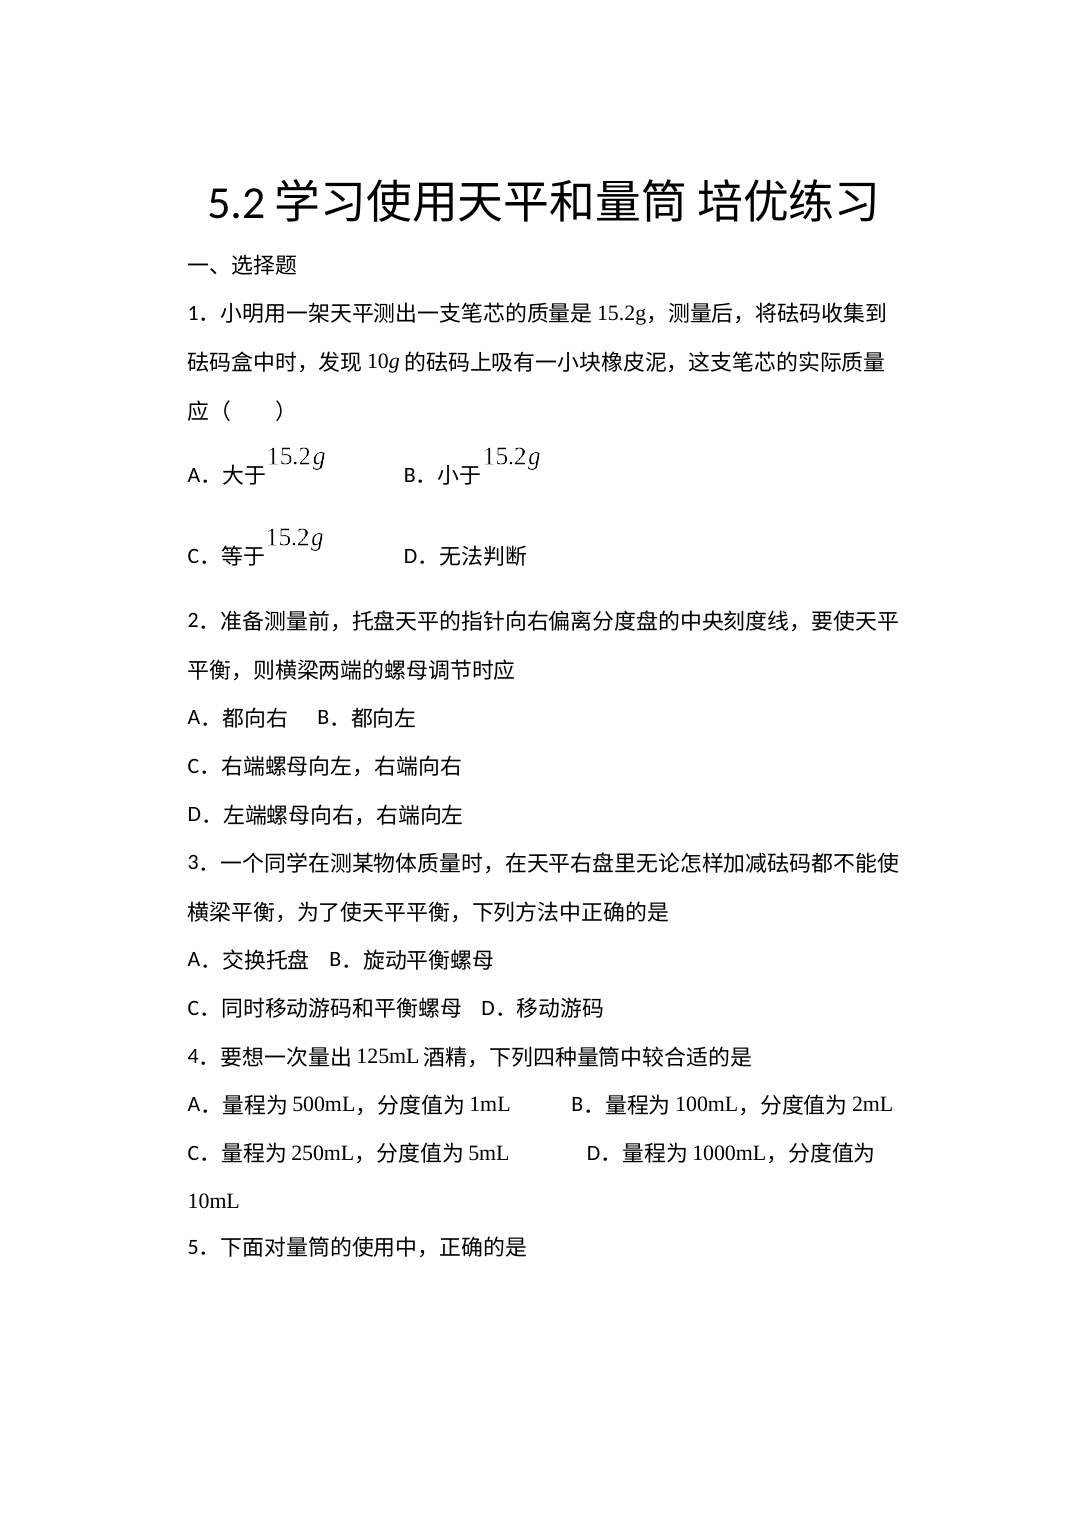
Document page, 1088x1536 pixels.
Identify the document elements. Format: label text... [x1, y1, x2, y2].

text C．右端螺母向左，右端向右 [187, 749, 900, 781]
text A．量程为500mL，分度值为1mL B．量程为100mL，分度值为2mL [187, 1088, 900, 1120]
text C．等于 D．无法判断 [187, 523, 900, 588]
text A．交换托盘 B．旋动平衡螺母 [187, 943, 900, 975]
text A．都向右 B．都向左 [187, 701, 900, 733]
text 3．一个同学在测某物体质量时，在天平右盘里无论怎样加减砝码都不能使横梁平衡，为了使天平平衡，下列方法中正确的是 [187, 846, 900, 927]
text C．同时移动游码和平衡螺母 D．移动游码 [187, 991, 900, 1023]
text 1．小明用一架天平测出一支笔芯的质量是15.2g，测量后，将砝码收集到砝码盒中时，发现10g的砝码上吸有一小块橡皮泥，这支笔芯的实际质量应（ ） [187, 296, 900, 426]
text C．量程为250mL，分度值为5mL D．量程为1000mL，分度值为10mL [187, 1136, 900, 1217]
text 5．下面对量筒的使用中，正确的是 [187, 1230, 900, 1262]
text A．大于 B．小于 [187, 442, 900, 507]
text 2．准备测量前，托盘天平的指针向右偏离分度盘的中央刻度线，要使天平平衡，则横梁两端的螺母调节时应 [187, 603, 900, 685]
text D．左端螺母向右，右端向左 [187, 797, 900, 830]
text 一、选择题 [187, 248, 900, 280]
text 4．要想一次量出125mL酒精，下列四种量筒中较合适的是 [187, 1039, 900, 1072]
text 5.2学习使用天平和量筒 培优练习 [187, 150, 900, 248]
